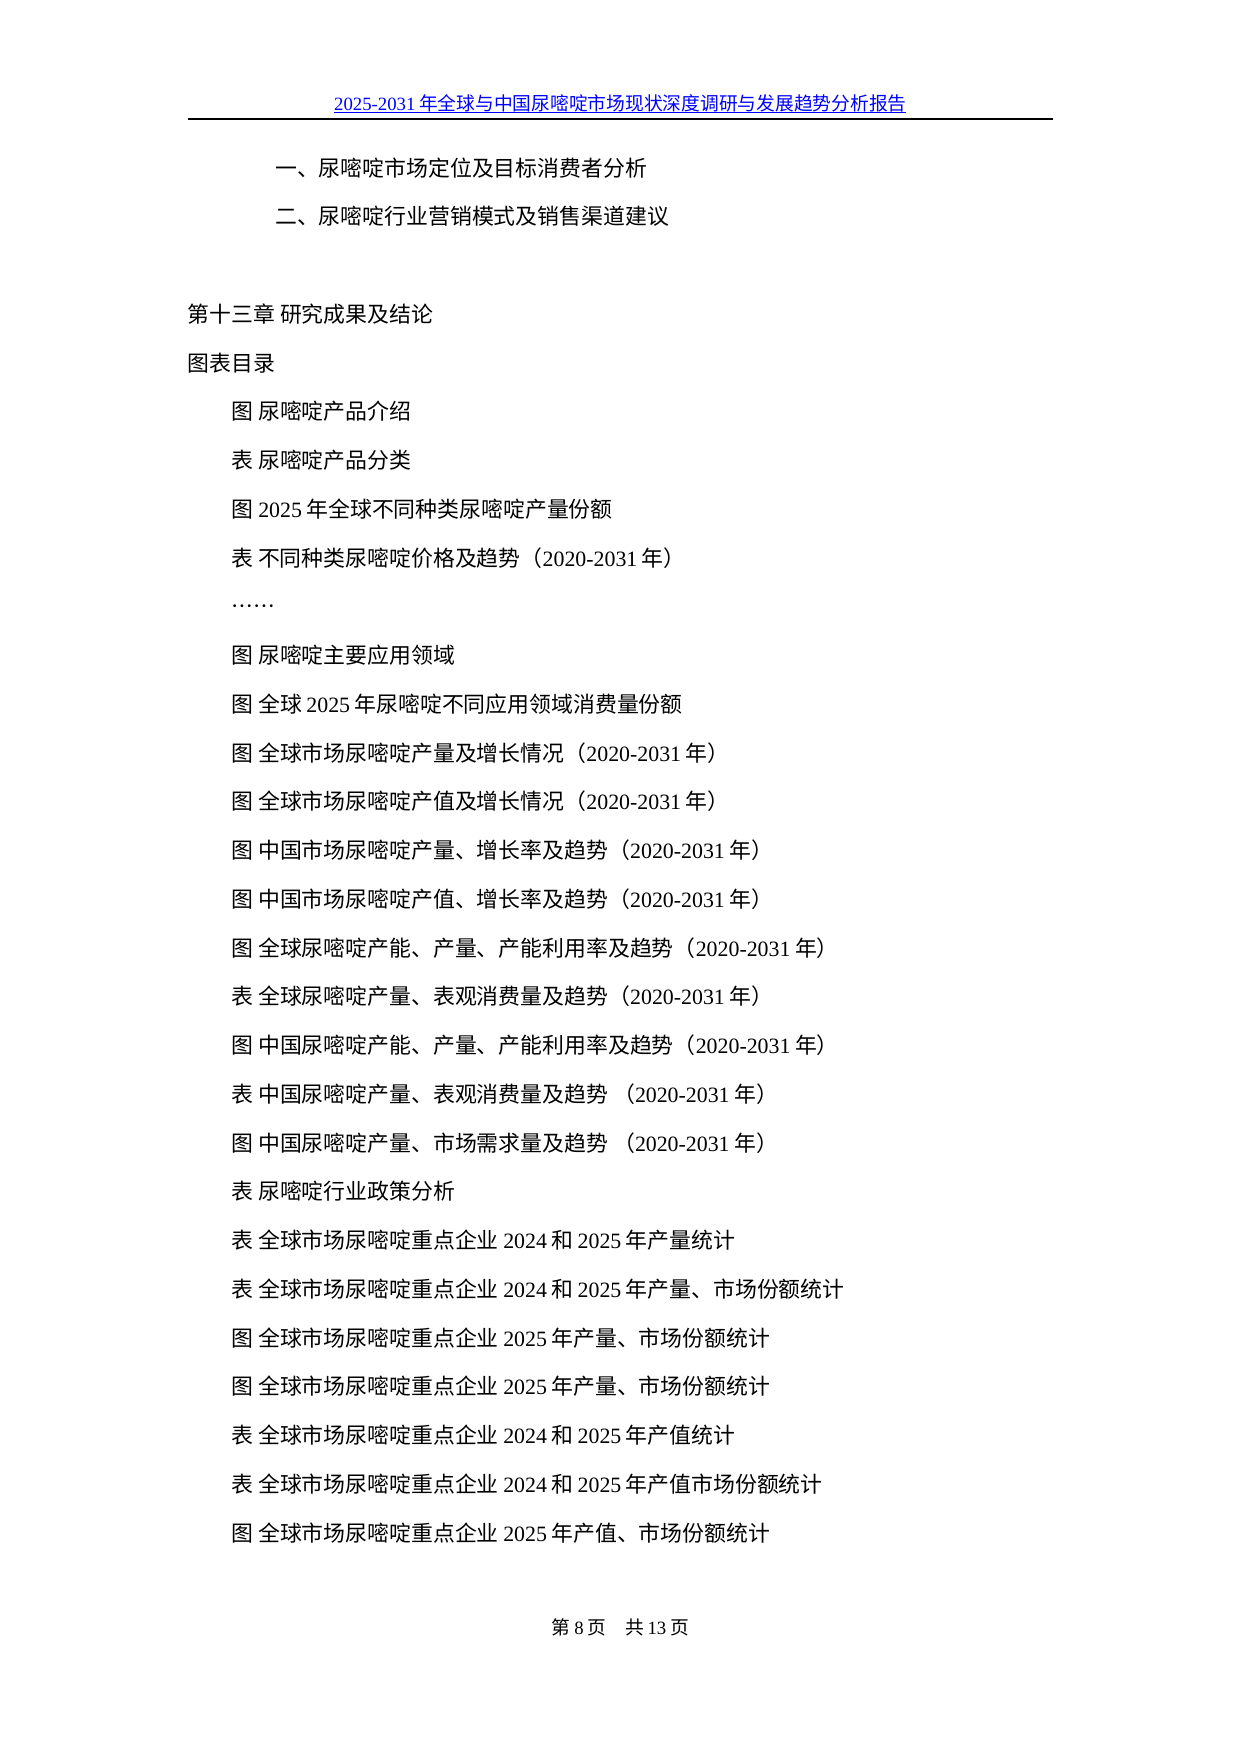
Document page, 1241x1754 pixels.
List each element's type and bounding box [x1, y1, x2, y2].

text [187, 150, 1053, 1548]
